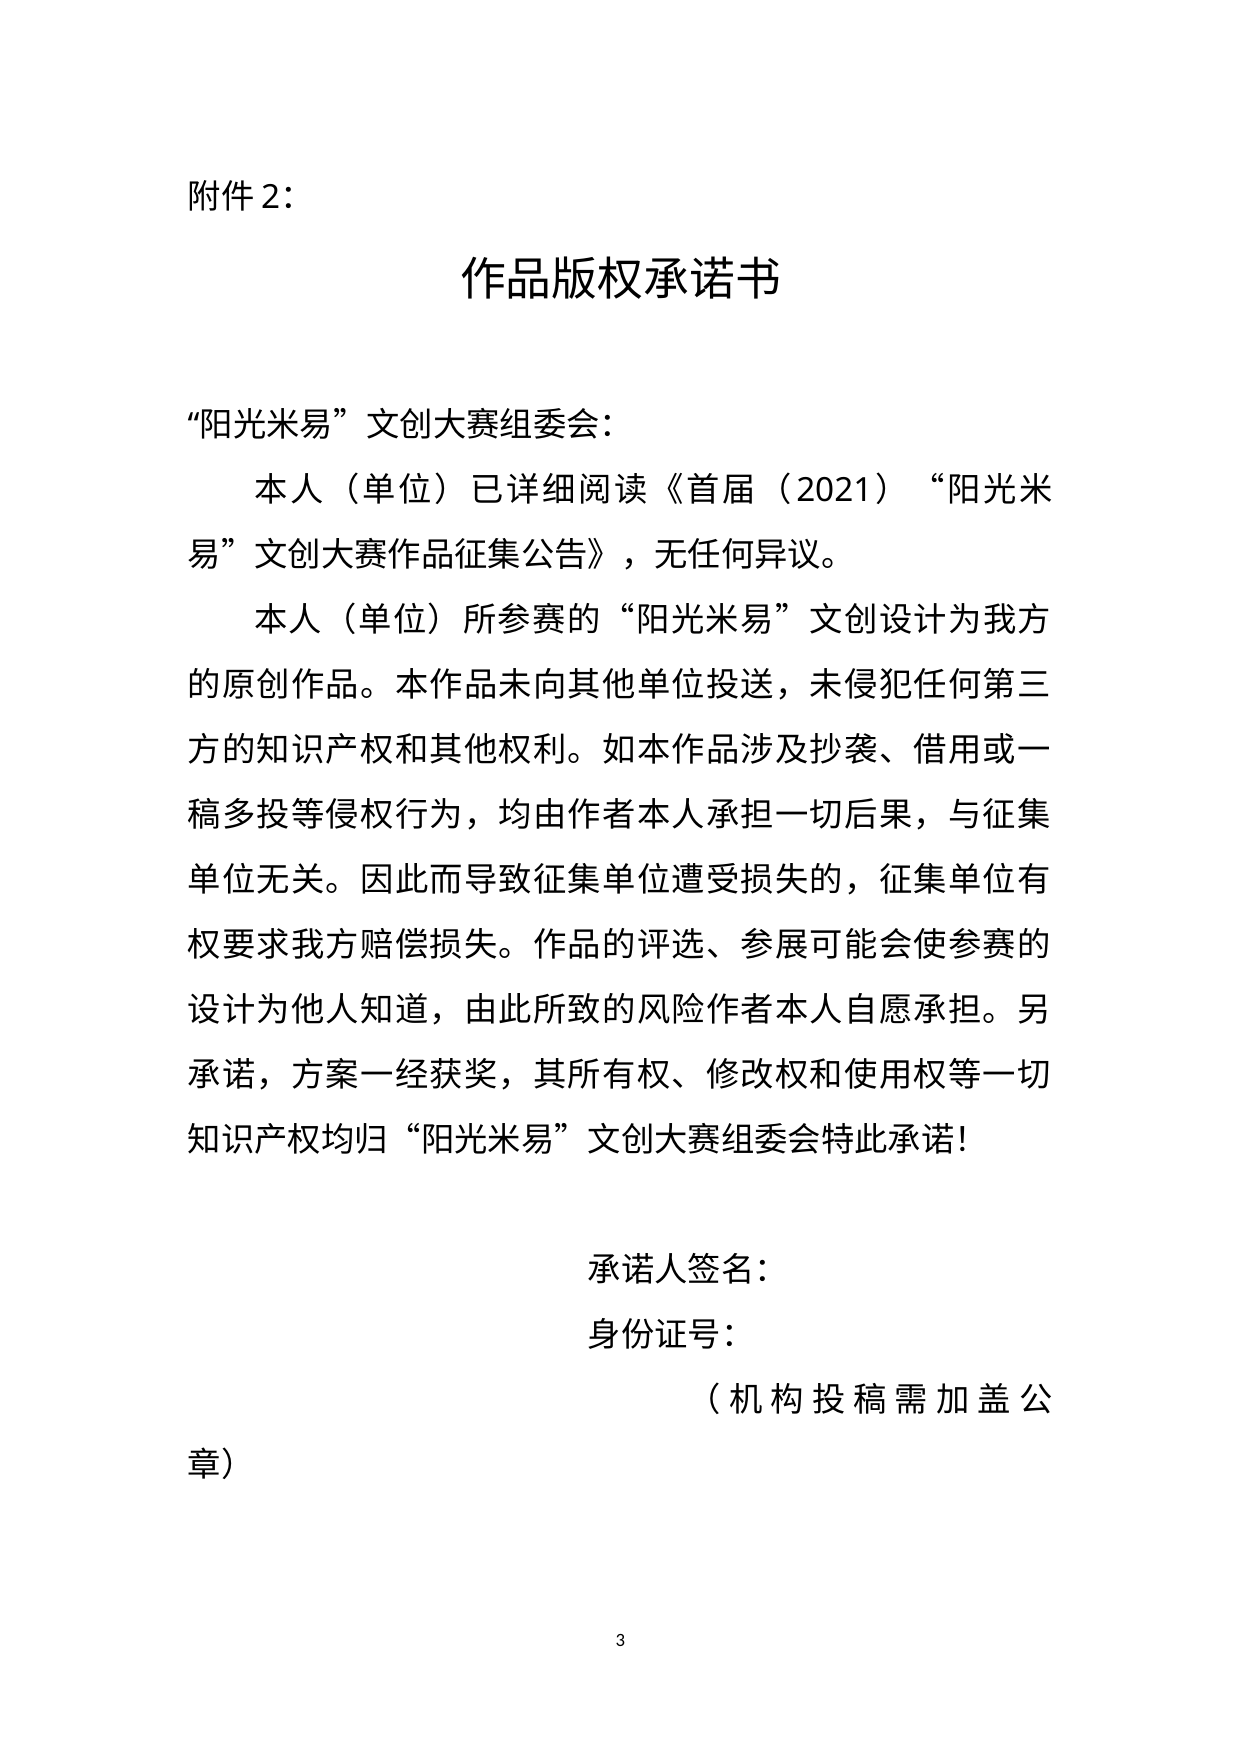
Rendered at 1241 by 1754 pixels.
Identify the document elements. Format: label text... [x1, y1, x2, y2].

text 承诺人签名： [187, 1234, 1053, 1299]
text 作品版权承诺书 [187, 227, 1053, 324]
text “阳光米易”文创大赛组委会： [187, 389, 1053, 454]
text （机构投稿需加盖公章） [187, 1364, 1053, 1494]
text 附件2： [187, 162, 1053, 227]
text 本人（单位）所参赛的“阳光米易”文创设计为我方的原创作品。本作品未向其他单位投送，未侵犯任何第三方的知识产权和其他权利。如本作品涉及抄袭、借用或一稿多投等侵权行为，均由作者本人承担一切后果，与征集单位无关。因此而导致征集单位遭受损失的，征集单位有权要求我方赔偿损失。作品的评选、参展可能会使参赛的设计为他人知道，由此所致的风险作者本人自愿承担。另承诺，方案一经获奖，其所有权、修改权和使用权等一切知识产权均归“阳光米易”文创大赛组委会特此承诺！ [187, 584, 1053, 1169]
text 身份证号： [187, 1299, 1053, 1364]
text 本人（单位）已详细阅读《首届（2021）“阳光米易”文创大赛作品征集公告》，无任何异议。 [187, 454, 1053, 584]
